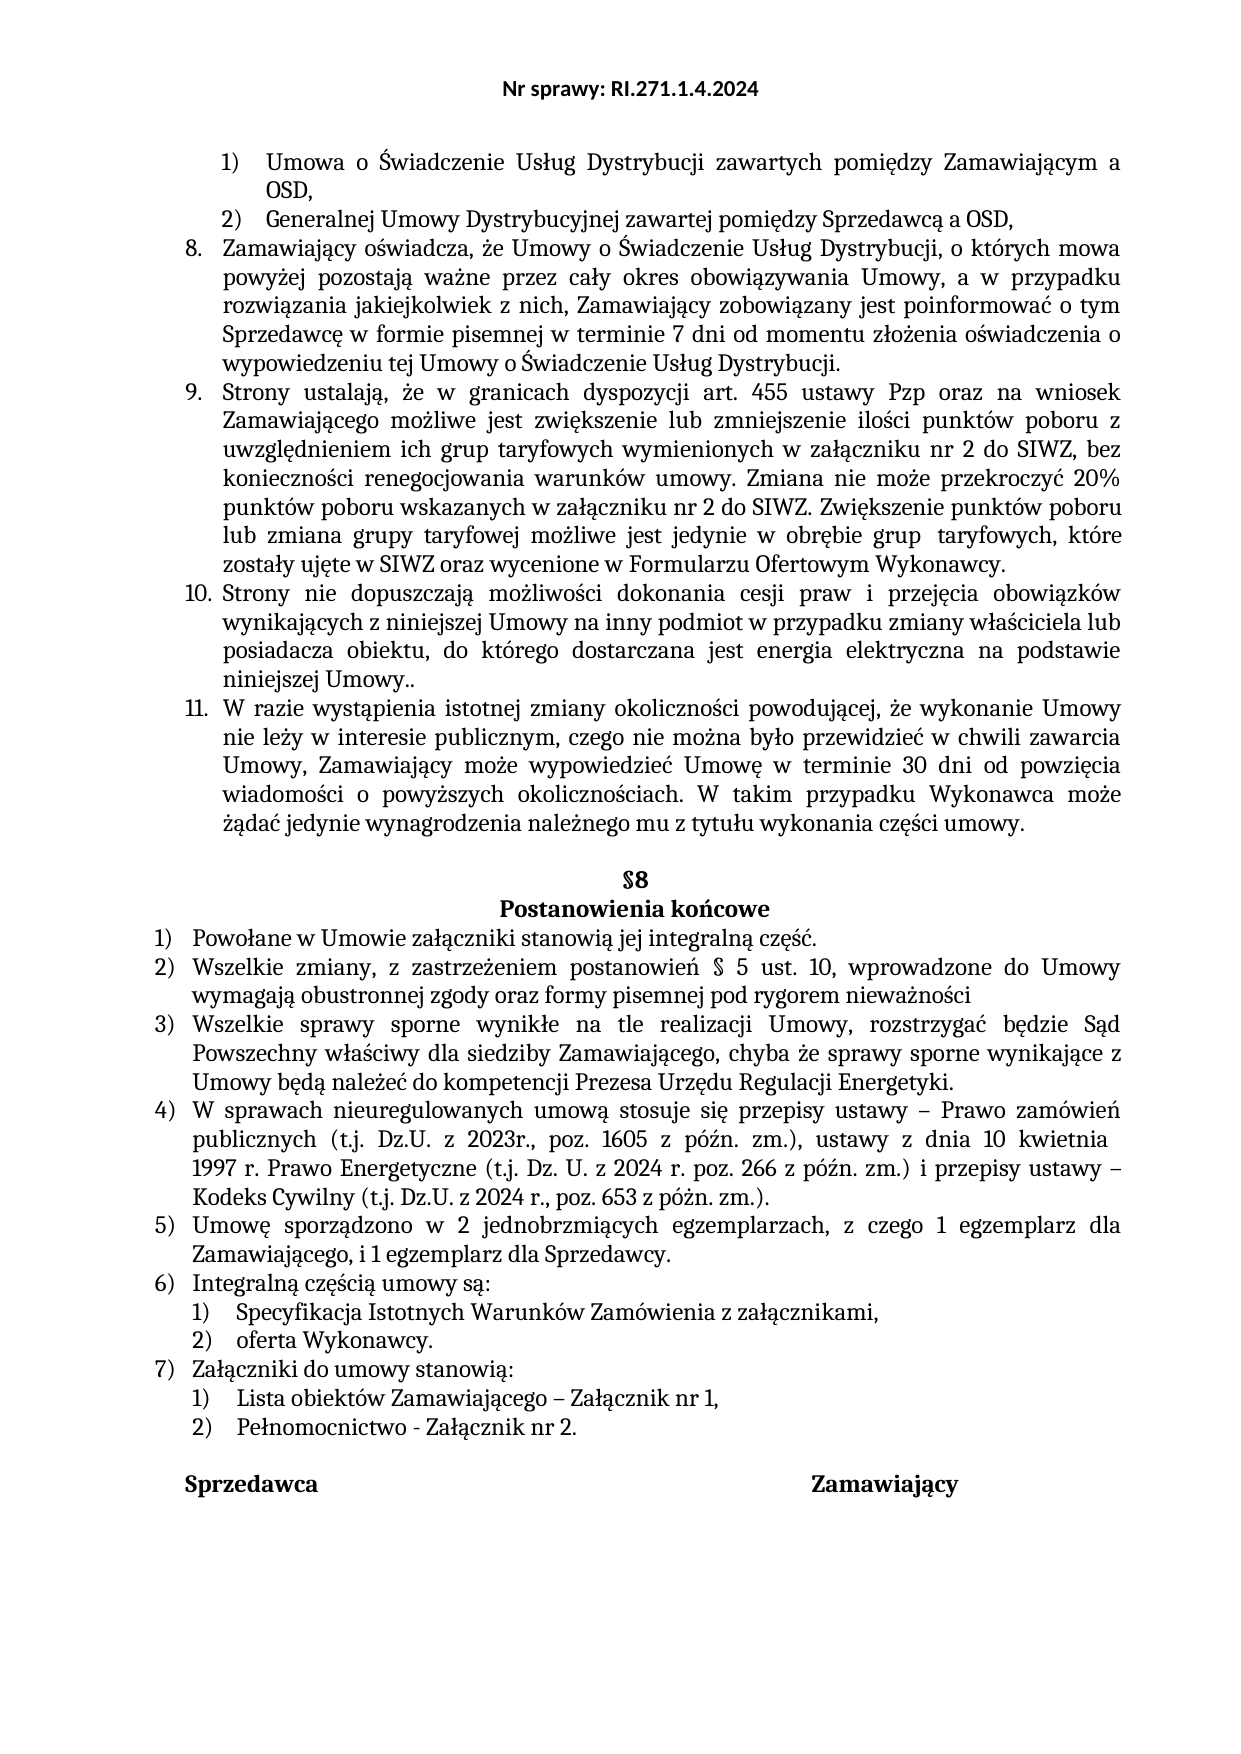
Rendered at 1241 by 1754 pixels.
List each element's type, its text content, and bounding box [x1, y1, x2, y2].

list W sprawach nieuregulowanych umową stosuje się przepisy ustawy – Prawo zamówień publicznych (t.j. Dz.U. z 2023r., poz. 1605 z późn. zm.), ustawy z dnia 10 kwietnia 1997 r. Prawo Energetyczne (t.j. Dz. U. z 2024 r. poz. 266 z późn. zm.) i przepisy ustawy – Kodeks Cywilny (t.j. Dz.U. z 2024 r., poz. 653 z póżn. zm.). [154, 1096, 1122, 1211]
list Pełnomocnictwo - Załącznik nr 2. [192, 1413, 1122, 1441]
list Strony ustalają, że w granicach dyspozycji art. 455 ustawy Pzp oraz na wniosek Zamawiającego możliwe jest zwiększenie lub zmniejszenie ilości punktów poboru z uwzględnieniem ich grup taryfowych wymienionych w załączniku nr 2 do SIWZ, bez konieczności renegocjowania warunków umowy. Zmiana nie może przekroczyć 20% punktów poboru wskazanych w załączniku nr 2 do SIWZ. Zwiększenie punktów poboru lub zmiana grupy taryfowej możliwe jest jedynie w obrębie grup taryfowych, które zostały ujęte w SIWZ oraz wycenione w Formularzu Ofertowym Wykonawcy. [185, 378, 1122, 579]
text Postanowienia końcowe [148, 895, 1122, 924]
list Strony nie dopuszczają możliwości dokonania cesji praw i przejęcia obowiązków wynikających z niniejszej Umowy na inny podmiot w przypadku zmiany właściciela lub posiadacza obiektu, do którego dostarczana jest energia elektryczna na podstawie niniejszej Umowy.. [185, 579, 1122, 694]
list Lista obiektów Zamawiającego – Załącznik nr 1, [192, 1384, 1122, 1413]
text §8 [148, 866, 1122, 895]
list Umowa o Świadczenie Usług Dystrybucji zawartych pomiędzy Zamawiającym a OSD, [221, 148, 1122, 205]
list Integralną częścią umowy są: [154, 1269, 1122, 1298]
list Generalnej Umowy Dystrybucyjnej zawartej pomiędzy Sprzedawcą a OSD, [221, 205, 1122, 234]
text Sprzedawca Zamawiający [148, 1470, 1122, 1499]
list Załączniki do umowy stanowią: [154, 1355, 1122, 1384]
list Zamawiający oświadcza, że Umowy o Świadczenie Usług Dystrybucji, o których mowa powyżej pozostają ważne przez cały okres obowiązywania Umowy, a w przypadku rozwiązania jakiejkolwiek z nich, Zamawiający zobowiązany jest poinformować o tym Sprzedawcę w formie pisemnej w terminie 7 dni od momentu złożenia oświadczenia o wypowiedzeniu tej Umowy o Świadczenie Usług Dystrybucji. [185, 234, 1122, 378]
list Specyfikacja Istotnych Warunków Zamówienia z załącznikami, [192, 1298, 1122, 1326]
list Powołane w Umowie załączniki stanowią jej integralną część. [154, 924, 1122, 953]
list Wszelkie sprawy sporne wynikłe na tle realizacji Umowy, rozstrzygać będzie Sąd Powszechny właściwy dla siedziby Zamawiającego, chyba że sprawy sporne wynikające z Umowy będą należeć do kompetencji Prezesa Urzędu Regulacji Energetyki. [154, 1010, 1122, 1096]
list W razie wystąpienia istotnej zmiany okoliczności powodującej, że wykonanie Umowy nie leży w interesie publicznym, czego nie można było przewidzieć w chwili zawarcia Umowy, Zamawiający może wypowiedzieć Umowę w terminie 30 dni od powzięcia wiadomości o powyższych okolicznościach. W takim przypadku Wykonawca może żądać jedynie wynagrodzenia należnego mu z tytułu wykonania części umowy. [185, 694, 1122, 838]
list Wszelkie zmiany, z zastrzeżeniem postanowień § 5 ust. 10, wprowadzone do Umowy wymagają obustronnej zgody oraz formy pisemnej pod rygorem nieważności [154, 953, 1122, 1010]
list Umowę sporządzono w 2 jednobrzmiących egzemplarzach, z czego 1 egzemplarz dla Zamawiającego, i 1 egzemplarz dla Sprzedawcy. [154, 1211, 1122, 1269]
list oferta Wykonawcy. [192, 1326, 1122, 1355]
